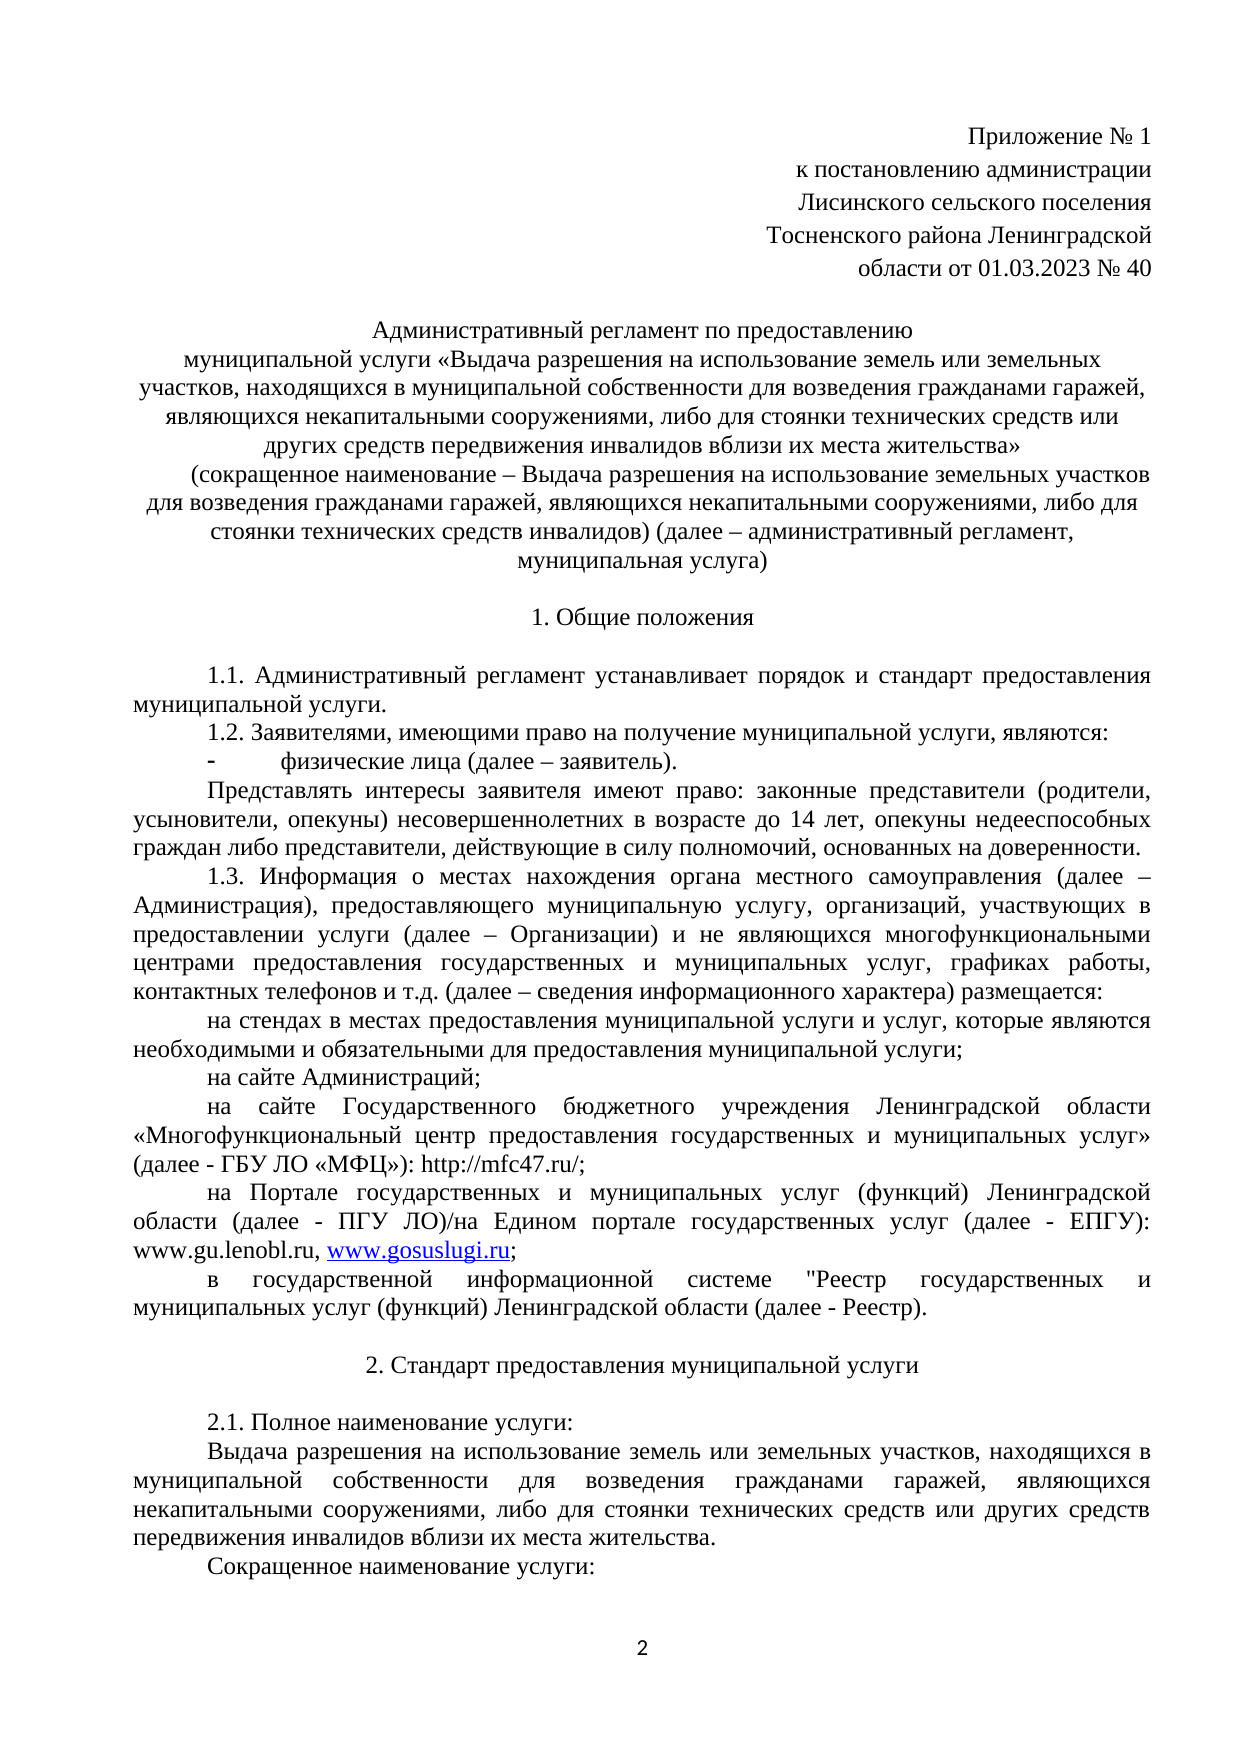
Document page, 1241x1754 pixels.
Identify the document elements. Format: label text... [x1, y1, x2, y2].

text 1.3. Информация о местах нахождения органа местного самоуправления (далее – Администрация), предоставляющего муниципальную услугу, организаций, участвующих в предоставлении услуги (далее – Организации) и не являющихся многофункциональными центрами предоставления государственных и муниципальных услуг, графиках работы, контактных телефонов и т.д. (далее – сведения информационного характера) размещается: [133, 861, 1152, 1005]
text 2.1. Полное наименование услуги: [133, 1407, 1152, 1436]
list физические лица (далее – заявитель). [133, 746, 1152, 775]
text на стендах в местах предоставления муниципальной услуги и услуг, которые являются необходимыми и обязательными для предоставления муниципальной услуги; [133, 1005, 1152, 1062]
text в государственной информационной системе "Реестр государственных и муниципальных услуг (функций) Ленинградской области (далее - Реестр). [133, 1264, 1152, 1321]
text на сайте Администраций; [133, 1062, 1152, 1091]
text на сайте Государственного бюджетного учреждения Ленинградской области «Многофункциональный центр предоставления государственных и муниципальных услуг» (далее - ГБУ ЛО «МФЦ»): http://mfc47.ru/; [133, 1091, 1152, 1177]
text (сокращенное наименование – Выдача разрешения на использование земельных участков для возведения гражданами гаражей, являющихся некапитальными сооружениями, либо для стоянки технических средств инвалидов) (далее – административный регламент, муниципальная услуга) [133, 459, 1152, 574]
text Представлять интересы заявителя имеют право: законные представители (родители, усыновители, опекуны) несовершеннолетних в возрасте до 14 лет, опекуны недееспособных граждан либо представители, действующие в силу полномочий, основанных на доверенности. [133, 775, 1152, 861]
text Приложение № 1 [679, 121, 1152, 150]
text на Портале государственных и муниципальных услуг (функций) Ленинградской области (далее - ПГУ ЛО)/на Едином портале государственных услуг (далее - ЕПГУ): www.gu.lenobl.ru, www.gosuslugi.ru; [133, 1177, 1152, 1264]
text Сокращенное наименование услуги: [133, 1551, 1152, 1580]
text Выдача разрешения на использование земель или земельных участков, находящихся в муниципальной собственности для возведения гражданами гаражей, являющихся некапитальными сооружениями, либо для стоянки технических средств или других средств передвижения инвалидов вблизи их места жительства. [133, 1436, 1152, 1551]
text 1.1. Административный регламент устанавливает порядок и стандарт предоставления муниципальной услуги. [133, 660, 1152, 717]
text 1. Общие положения [133, 602, 1152, 631]
text Административный регламент по предоставлению [133, 315, 1152, 344]
text муниципальной услуги «Выдача разрешения на использование земель или земельных участков, находящихся в муниципальной собственности для возведения гражданами гаражей, являющихся некапитальными сооружениями, либо для стоянки технических средств или других средств передвижения инвалидов вблизи их места жительства» [133, 344, 1152, 459]
text 1.2. Заявителями, имеющими право на получение муниципальной услуги, являются: [133, 717, 1152, 746]
text к постановлению администрации Лисинского сельского поселения Тосненского района Ленинградской области от 01.03.2023 № 40 [679, 154, 1152, 282]
text 2. Стандарт предоставления муниципальной услуги [133, 1350, 1152, 1379]
